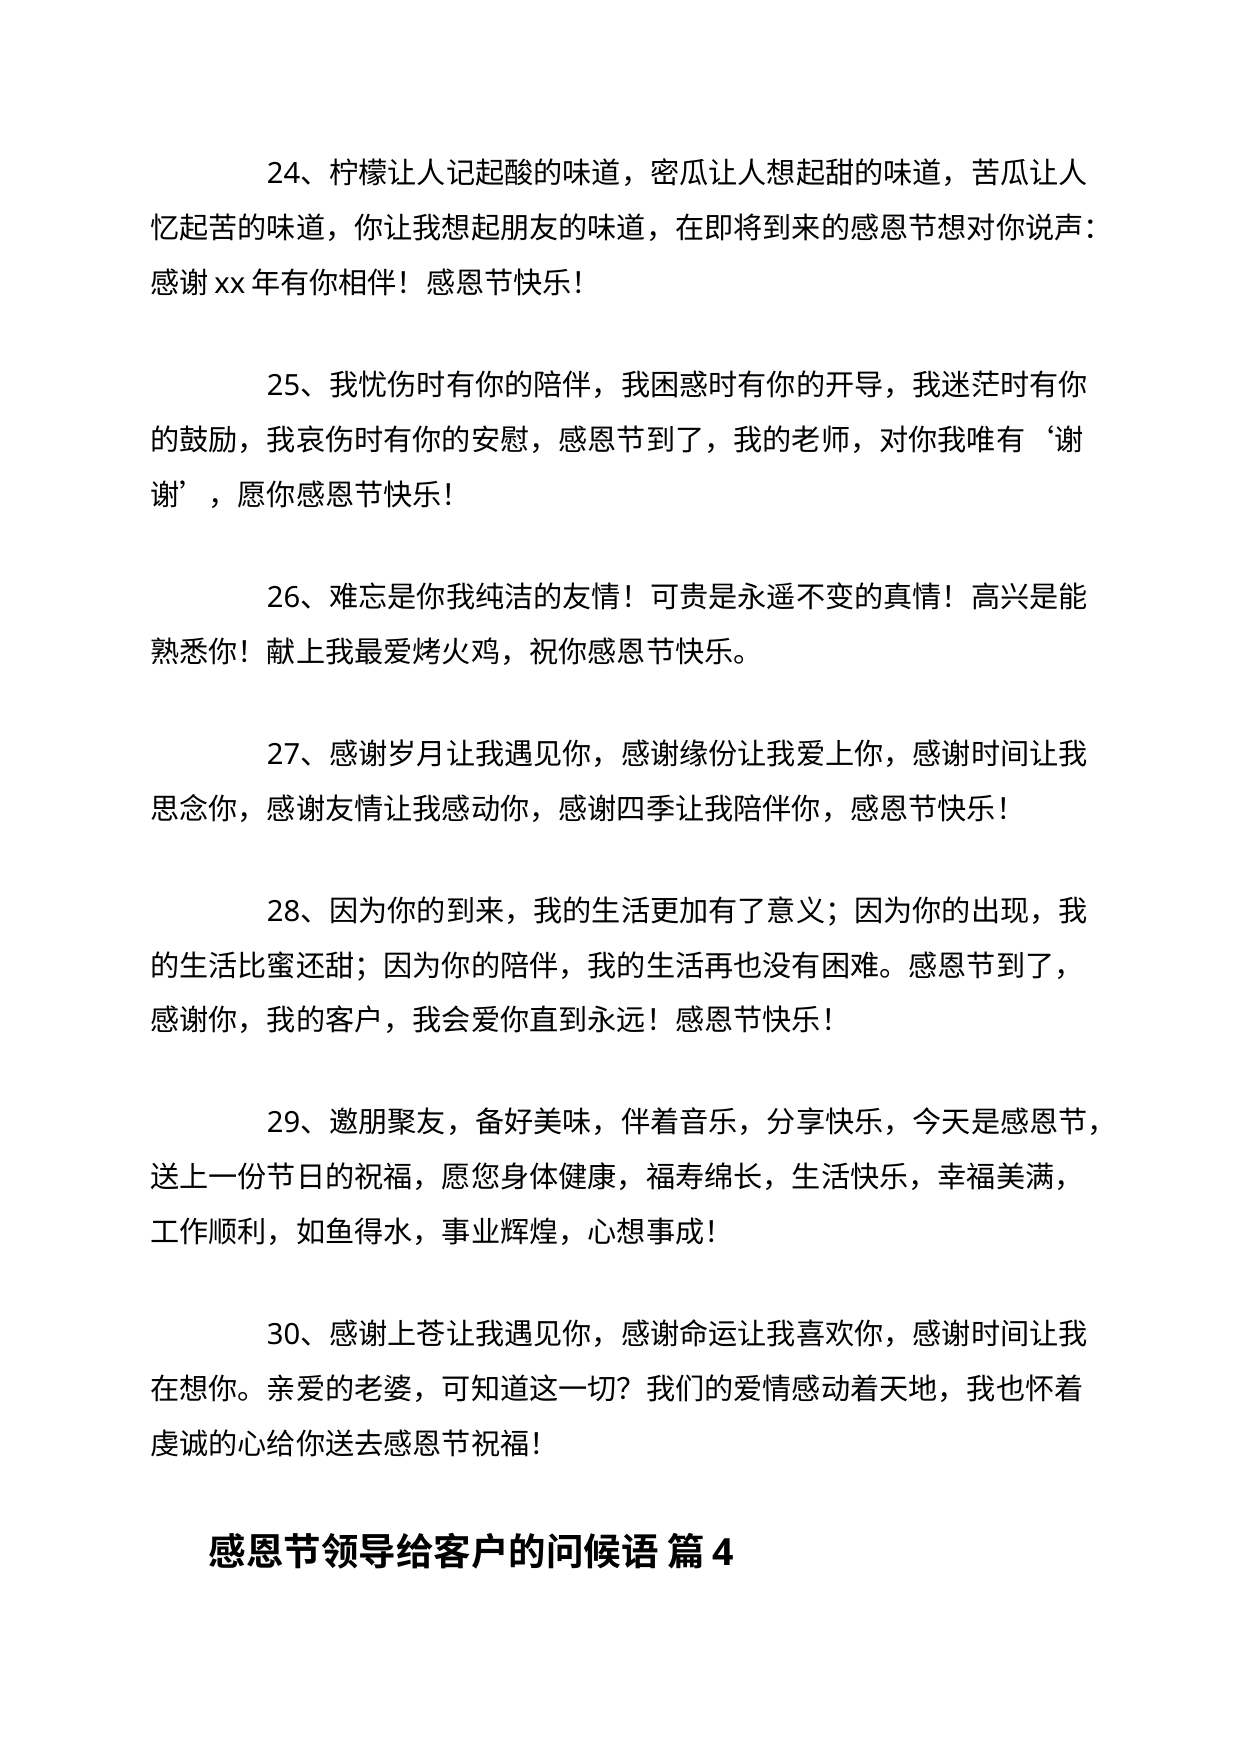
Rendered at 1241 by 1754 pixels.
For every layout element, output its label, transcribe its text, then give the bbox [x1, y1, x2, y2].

text 25、我忧伤时有你的陪伴，我困惑时有你的开导，我迷茫时有你的鼓励，我哀伤时有你的安慰，感恩节到了，我的老师，对你我唯有‘谢谢’，愿你感恩节快乐！ [150, 362, 1090, 514]
text 29、邀朋聚友，备好美味，伴着音乐，分享快乐，今天是感恩节，送上一份节日的祝福，愿您身体健康，福寿绵长，生活快乐，幸福美满，工作顺利，如鱼得水，事业辉煌，心想事成！ [150, 1099, 1090, 1251]
text 24、柠檬让人记起酸的味道，密瓜让人想起甜的味道，苦瓜让人忆起苦的味道，你让我想起朋友的味道，在即将到来的感恩节想对你说声：感谢xx年有你相伴！感恩节快乐！ [150, 150, 1090, 302]
text 26、难忘是你我纯洁的友情！可贵是永遥不变的真情！高兴是能熟悉你！献上我最爱烤火鸡，祝你感恩节快乐。 [150, 573, 1090, 671]
text 感恩节领导给客户的问候语 篇4 [150, 1522, 1090, 1577]
text 30、感谢上苍让我遇见你，感谢命运让我喜欢你，感谢时间让我在想你。亲爱的老婆，可知道这一切？我们的爱情感动着天地，我也怀着虔诚的心给你送去感恩节祝福！ [150, 1310, 1090, 1463]
text 28、因为你的到来，我的生活更加有了意义；因为你的出现，我的生活比蜜还甜；因为你的陪伴，我的生活再也没有困难。感恩节到了，感谢你，我的客户，我会爱你直到永远！感恩节快乐！ [150, 887, 1090, 1039]
text 27、感谢岁月让我遇见你，感谢缘份让我爱上你，感谢时间让我思念你，感谢友情让我感动你，感谢四季让我陪伴你，感恩节快乐！ [150, 730, 1090, 828]
